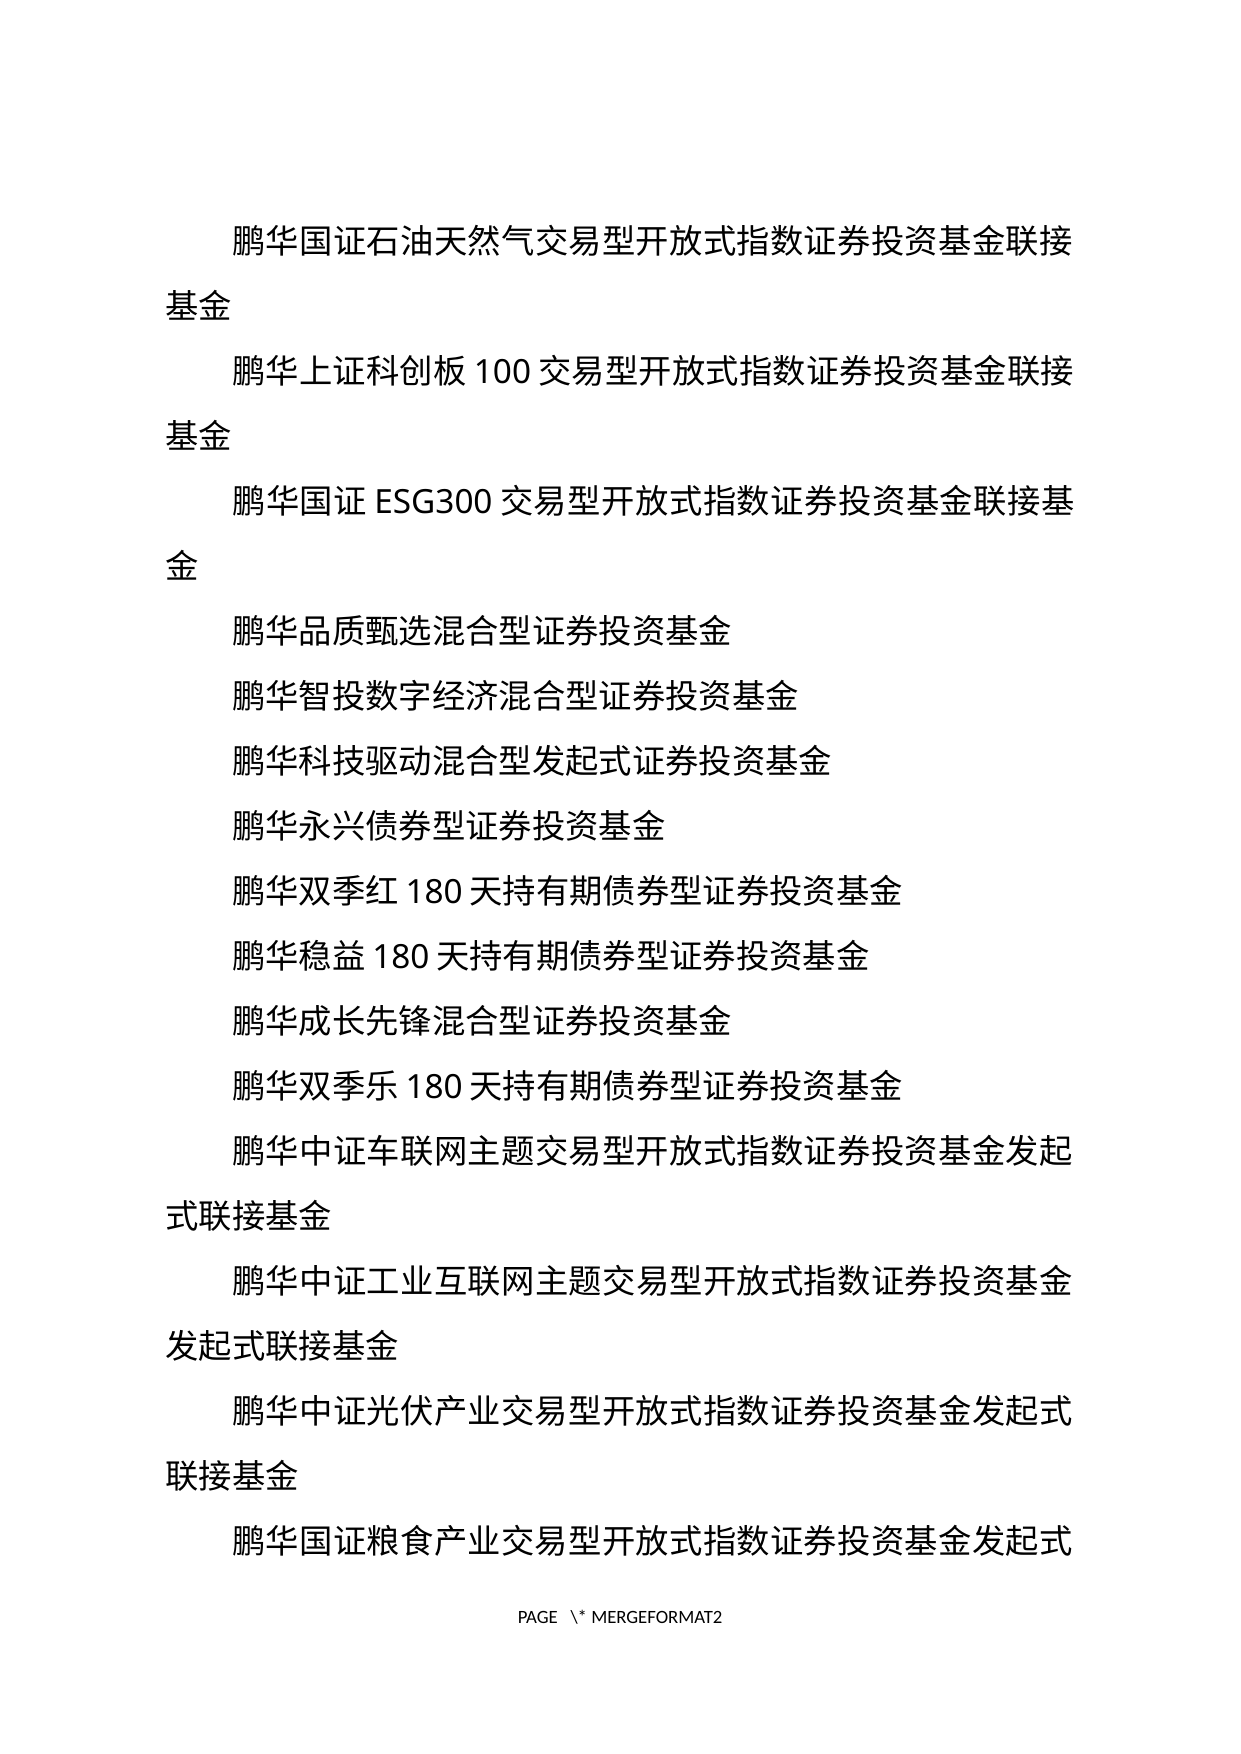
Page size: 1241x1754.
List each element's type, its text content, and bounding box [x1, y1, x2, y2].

text 鹏华中证工业互联网主题交易型开放式指数证券投资基金发起式联接基金 [165, 1247, 1075, 1377]
text 鹏华上证科创板100交易型开放式指数证券投资基金联接基金 [165, 337, 1075, 467]
text 鹏华双季乐180天持有期债券型证券投资基金 [165, 1052, 1075, 1117]
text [165, 1507, 1075, 1572]
text 鹏华国证石油天然气交易型开放式指数证券投资基金联接基金 [165, 207, 1075, 337]
text 鹏华科技驱动混合型发起式证券投资基金 [165, 727, 1075, 792]
text 鹏华永兴债券型证券投资基金 [165, 792, 1075, 857]
text 鹏华中证光伏产业交易型开放式指数证券投资基金发起式联接基金 [165, 1377, 1075, 1507]
text 鹏华双季红180天持有期债券型证券投资基金 [165, 857, 1075, 922]
text 鹏华稳益180天持有期债券型证券投资基金 [165, 922, 1075, 987]
text 鹏华品质甄选混合型证券投资基金 [165, 597, 1075, 662]
text 鹏华成长先锋混合型证券投资基金 [165, 987, 1075, 1052]
text 鹏华智投数字经济混合型证券投资基金 [165, 662, 1075, 727]
text 鹏华中证车联网主题交易型开放式指数证券投资基金发起式联接基金 [165, 1117, 1075, 1247]
text 鹏华国证ESG300交易型开放式指数证券投资基金联接基金 [165, 467, 1075, 597]
